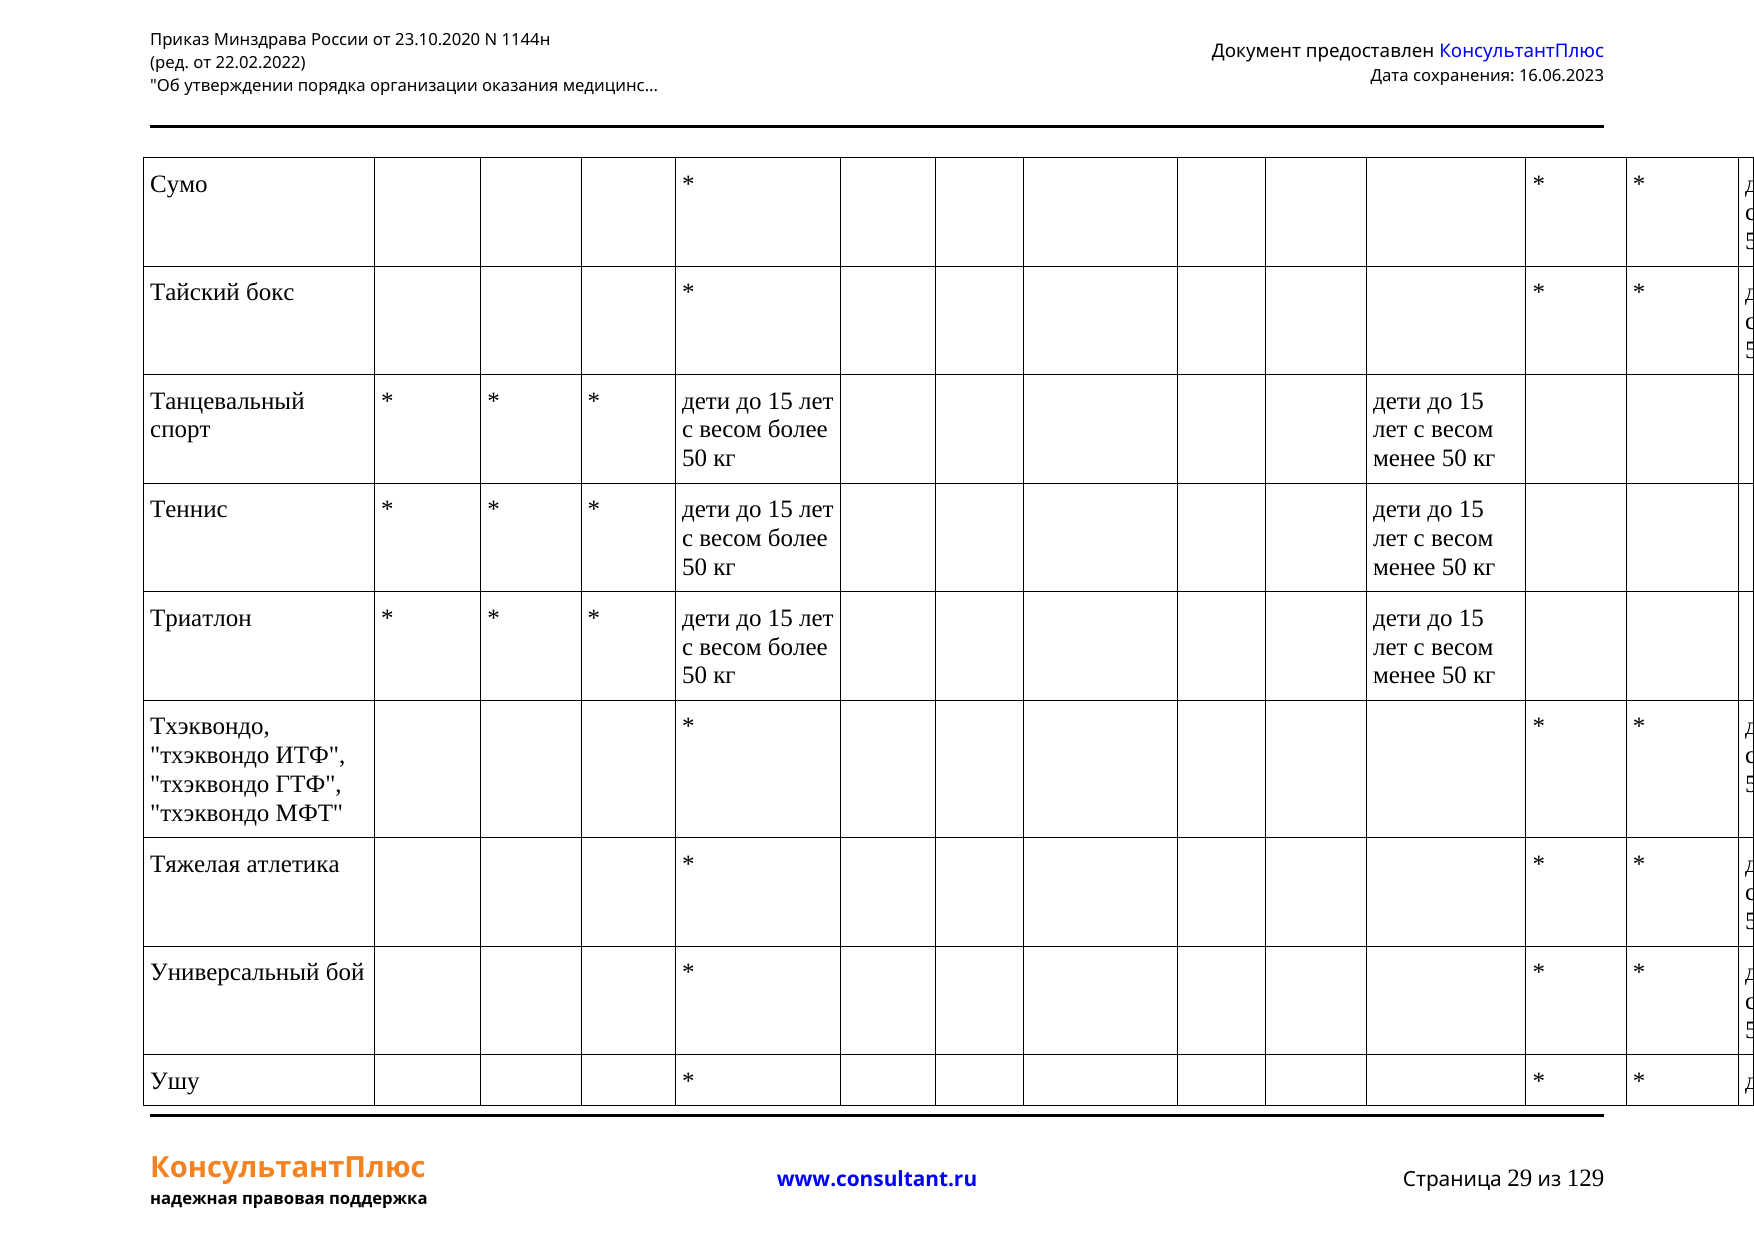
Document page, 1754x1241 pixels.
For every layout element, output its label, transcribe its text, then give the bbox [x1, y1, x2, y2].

table_cell [1178, 592, 1265, 700]
table_cell [1024, 592, 1177, 700]
table_cell [936, 1055, 1023, 1105]
table_cell [1266, 158, 1366, 266]
table_cell [375, 701, 480, 837]
table_cell [481, 947, 581, 1054]
table_cell Теннис [144, 484, 374, 591]
table_cell дети до 15 лет с весом более 50 кг [676, 375, 840, 483]
table_cell [1178, 1055, 1265, 1105]
table_cell * [1627, 267, 1738, 374]
table_cell [1024, 1055, 1177, 1105]
table_cell [1526, 592, 1626, 700]
table_cell [1024, 158, 1177, 266]
table_cell [1266, 701, 1366, 837]
table_cell * [375, 592, 480, 700]
table_cell * [1526, 947, 1626, 1054]
table_cell * [1627, 838, 1738, 946]
table_cell * [676, 838, 840, 946]
table_cell [1024, 838, 1177, 946]
table_cell [936, 267, 1023, 374]
table_cell дети до 15 лет с весом более 50 кг [676, 592, 840, 700]
table_cell * [582, 375, 675, 483]
table_cell * [1627, 701, 1738, 837]
table_cell [1739, 592, 1753, 700]
table_cell [936, 947, 1023, 1054]
table_cell [1367, 947, 1525, 1054]
table_cell [1739, 375, 1753, 483]
table_cell [1266, 484, 1366, 591]
table_cell [1367, 158, 1525, 266]
table_cell [1266, 1055, 1366, 1105]
table_cell * [1627, 947, 1738, 1054]
table_cell [841, 375, 935, 483]
table_cell Универсальный бой [144, 947, 374, 1054]
table_cell дети до 15 лет с весом менее 50 кг [1367, 592, 1525, 700]
table_cell [582, 267, 675, 374]
table_cell [1526, 375, 1626, 483]
table_cell [582, 838, 675, 946]
table_cell [936, 484, 1023, 591]
table_cell [1178, 375, 1265, 483]
table_cell [841, 267, 935, 374]
table_cell [1367, 838, 1525, 946]
table_cell * [676, 1055, 840, 1105]
table_cell [841, 701, 935, 837]
table_cell [936, 592, 1023, 700]
table_cell [1178, 158, 1265, 266]
table_cell * [676, 701, 840, 837]
table_cell [582, 158, 675, 266]
table_cell [375, 947, 480, 1054]
table_cell [841, 158, 935, 266]
table_cell [1024, 701, 1177, 837]
table_cell * [1526, 701, 1626, 837]
table_cell [1526, 484, 1626, 591]
table_cell [1024, 484, 1177, 591]
table_cell * [676, 267, 840, 374]
table_cell [1266, 838, 1366, 946]
table_cell Сумо [144, 158, 374, 266]
table_cell * [1526, 1055, 1626, 1105]
table_cell [1367, 701, 1525, 837]
table_cell [481, 701, 581, 837]
table_cell [481, 158, 581, 266]
table_cell [936, 375, 1023, 483]
table_cell [375, 267, 480, 374]
table_cell [375, 838, 480, 946]
table_cell * [1627, 1055, 1738, 1105]
table_cell [375, 158, 480, 266]
table_cell [936, 701, 1023, 837]
table_cell * [1526, 838, 1626, 946]
table_cell Тяжелая атлетика [144, 838, 374, 946]
table_cell [582, 947, 675, 1054]
table_cell [1024, 947, 1177, 1054]
table_cell [1024, 375, 1177, 483]
table_cell [1266, 375, 1366, 483]
table_cell [841, 592, 935, 700]
table_cell [481, 267, 581, 374]
table_cell Триатлон [144, 592, 374, 700]
table_cell [1178, 838, 1265, 946]
table_cell [1266, 267, 1366, 374]
table_cell [1266, 592, 1366, 700]
table_cell Тайский бокс [144, 267, 374, 374]
table_cell [1178, 701, 1265, 837]
table_cell [936, 838, 1023, 946]
table_cell дети до 15 лет с весом более 50 кг [676, 484, 840, 591]
table_cell * [481, 375, 581, 483]
table_cell * [676, 158, 840, 266]
table_cell * [1627, 158, 1738, 266]
table_cell [1266, 947, 1366, 1054]
table_cell [1178, 484, 1265, 591]
table_cell [1178, 267, 1265, 374]
table_cell * [1526, 267, 1626, 374]
table_cell дети до 15 лет с весом менее 50 кг [1367, 484, 1525, 591]
table_cell [1627, 484, 1738, 591]
table_cell [936, 158, 1023, 266]
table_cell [1739, 1055, 1753, 1105]
table_cell * [481, 484, 581, 591]
table_cell [1739, 484, 1753, 591]
table_cell * [582, 592, 675, 700]
table_cell Ушу [144, 1055, 374, 1105]
table_cell [841, 838, 935, 946]
table_cell [375, 1055, 480, 1105]
table_cell * [676, 947, 840, 1054]
table_cell Танцевальный спорт [144, 375, 374, 483]
table_cell [1178, 947, 1265, 1054]
table_cell [841, 1055, 935, 1105]
table_cell дети до 15 лет с весом менее 50 кг [1367, 375, 1525, 483]
table_cell [1024, 267, 1177, 374]
table_cell [582, 701, 675, 837]
table_cell [481, 1055, 581, 1105]
table_cell [841, 484, 935, 591]
table_cell * [375, 375, 480, 483]
table_cell [1627, 592, 1738, 700]
table_cell [1367, 1055, 1525, 1105]
table_cell [841, 947, 935, 1054]
table_cell * [1526, 158, 1626, 266]
table_cell [582, 1055, 675, 1105]
table_cell [1367, 267, 1525, 374]
table_cell [1627, 375, 1738, 483]
table_cell Тхэквондо, "тхэквондо ИТФ", "тхэквондо ГТФ", "тхэквондо МФТ" [144, 701, 374, 837]
table_cell * [481, 592, 581, 700]
table_cell [481, 838, 581, 946]
table_cell * [375, 484, 480, 591]
table_cell * [582, 484, 675, 591]
